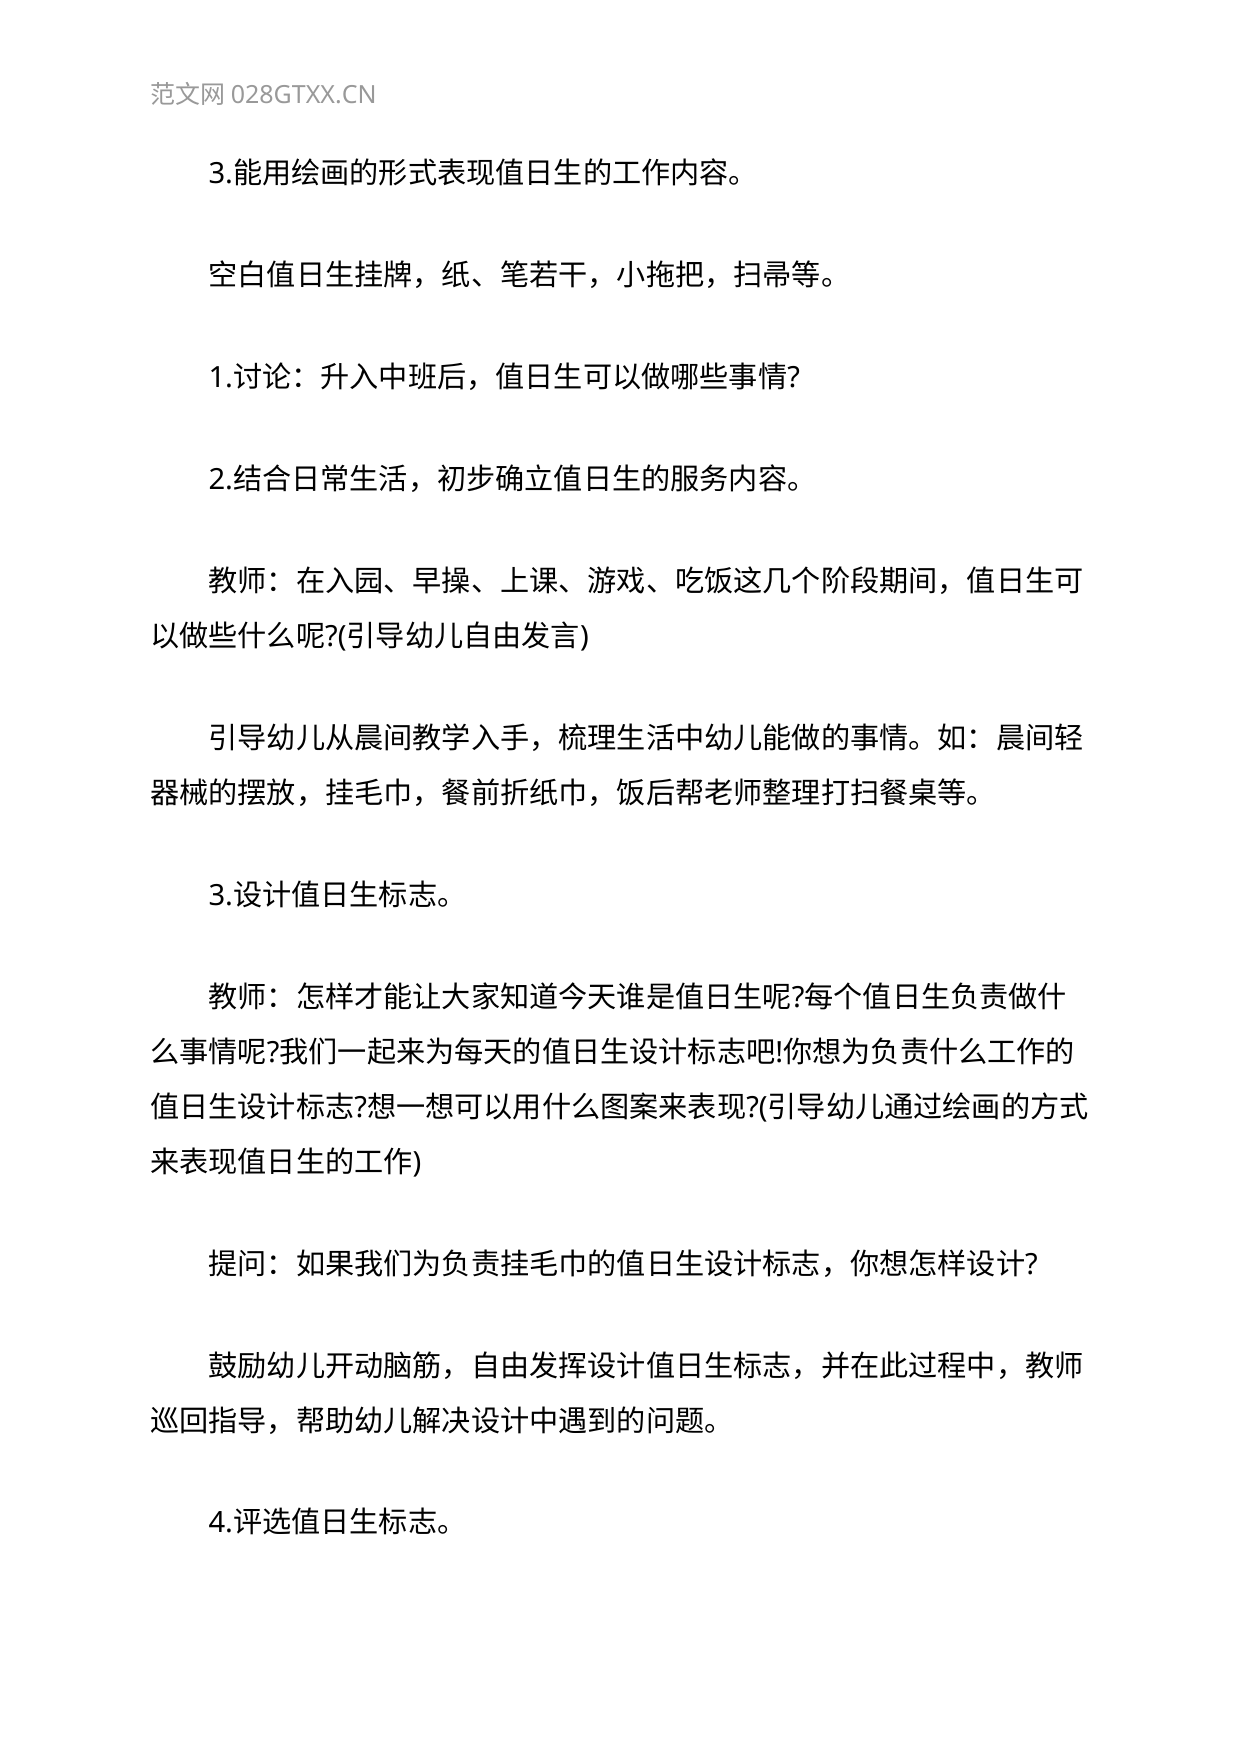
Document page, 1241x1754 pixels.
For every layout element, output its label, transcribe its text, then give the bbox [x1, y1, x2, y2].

text 教师：怎样才能让大家知道今天谁是值日生呢?每个值日生负责做什么事情呢?我们一起来为每天的值日生设计标志吧!你想为负责什么工作的值日生设计标志?想一想可以用什么图案来表现?(引导幼儿通过绘画的方式来表现值日生的工作) [150, 973, 1090, 1181]
text 2.结合日常生活，初步确立值日生的服务内容。 [150, 456, 1090, 498]
text 3.能用绘画的形式表现值日生的工作内容。 [150, 150, 1090, 192]
text 引导幼儿从晨间教学入手，梳理生活中幼儿能做的事情。如：晨间轻器械的摆放，挂毛巾，餐前折纸巾，饭后帮老师整理打扫餐桌等。 [150, 714, 1090, 812]
text 提问：如果我们为负责挂毛巾的值日生设计标志，你想怎样设计? [150, 1240, 1090, 1283]
text 空白值日生挂牌，纸、笔若干，小拖把，扫帚等。 [150, 252, 1090, 294]
text 鼓励幼儿开动脑筋，自由发挥设计值日生标志，并在此过程中，教师巡回指导，帮助幼儿解决设计中遇到的问题。 [150, 1342, 1090, 1439]
text 教师：在入园、早操、上课、游戏、吃饭这几个阶段期间，值日生可以做些什么呢?(引导幼儿自由发言) [150, 558, 1090, 655]
text 1.讨论：升入中班后，值日生可以做哪些事情? [150, 354, 1090, 396]
text 3.设计值日生标志。 [150, 871, 1090, 914]
text 4.评选值日生标志。 [150, 1499, 1090, 1541]
